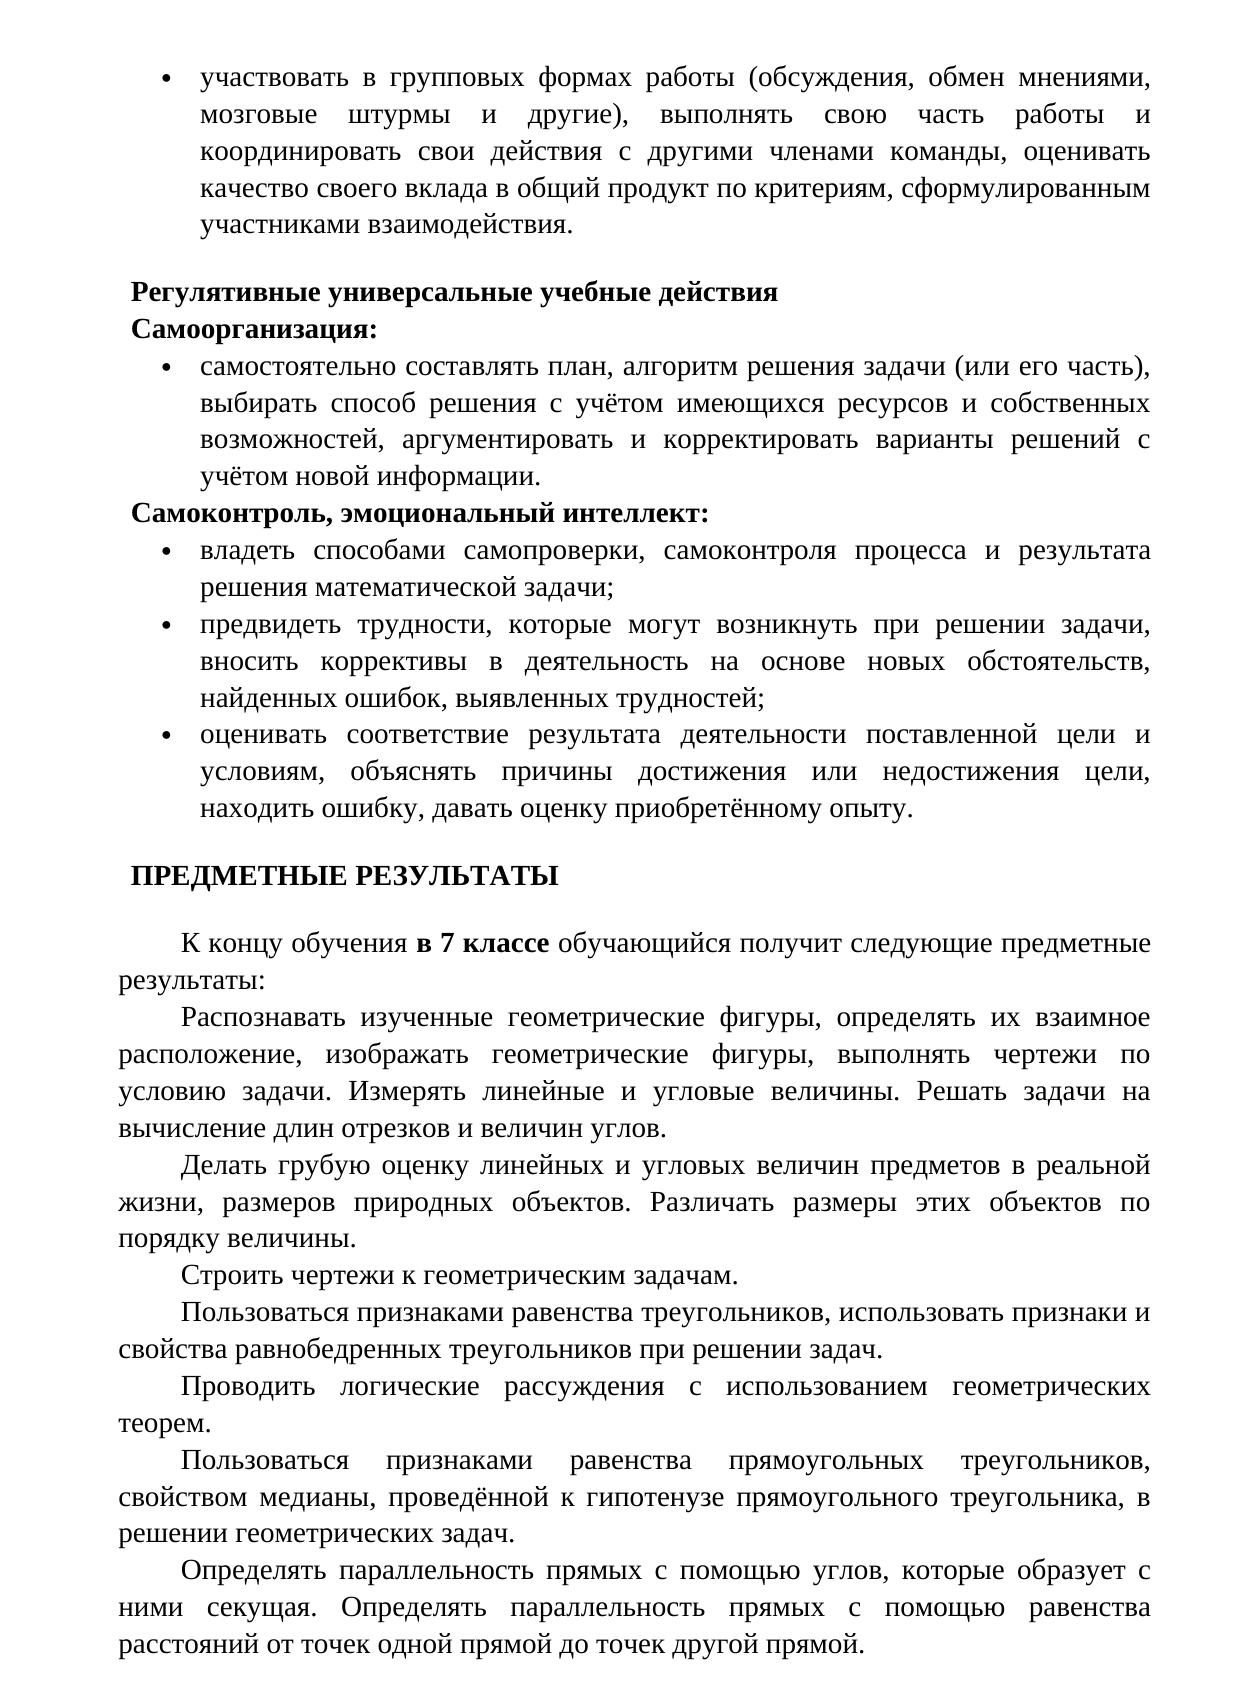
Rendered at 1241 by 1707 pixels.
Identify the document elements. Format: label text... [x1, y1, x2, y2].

list владеть способами самопроверки, самоконтроля процесса и результата решения математической задачи; [162, 532, 1152, 603]
text Самоорганизация: [131, 311, 1152, 344]
text Проводить логические рассуждения с использованием геометрических теорем. [118, 1368, 1152, 1438]
list оценивать соответствие результата деятельности поставленной цели и условиям, объяснять причины достижения или недостижения цели, находить ошибку, давать оценку приобретённому опыту. [162, 717, 1152, 824]
text Определять параллельность прямых с помощью углов, которые образует с ними секущая. Определять параллельность прямых с помощью равенства расстояний от точек одной прямой до точек другой прямой. [118, 1552, 1152, 1660]
text Строить чертежи к геометрическим задачам. [118, 1257, 1152, 1291]
text Пользоваться признаками равенства треугольников, использовать признаки и свойства равнобедренных треугольников при решении задач. [118, 1294, 1152, 1365]
text ПРЕДМЕТНЫЕ РЕЗУЛЬТАТЫ [131, 858, 1152, 892]
list участвовать в групповых формах работы (обсуждения, обмен мнениями, мозговые штурмы и другие), выполнять свою часть работы и координировать свои действия с другими членами команды, оценивать качество своего вклада в общий продукт по критериям, сформулированным участниками взаимодействия. [162, 59, 1152, 240]
text Пользоваться признаками равенства прямоугольных треугольников, свойством медианы, проведённой к гипотенузе прямоугольного треугольника, в решении геометрических задач. [118, 1442, 1152, 1549]
list самостоятельно составлять план, алгоритм решения задачи (или его часть), выбирать способ решения с учётом имеющихся ресурсов и собственных возможностей, аргументировать и корректировать варианты решений с учётом новой информации. [162, 348, 1152, 492]
text Самоконтроль, эмоциональный интеллект: [131, 495, 1152, 529]
text Делать грубую оценку линейных и угловых величин предметов в реальной жизни, размеров природных объектов. Различать размеры этих объектов по порядку величины. [118, 1147, 1152, 1254]
text К концу обучения в 7 классе обучающийся получит следующие предметные результаты: [118, 926, 1152, 996]
text Регулятивные универсальные учебные действия [131, 274, 1152, 308]
list предвидеть трудности, которые могут возникнуть при решении задачи, вносить коррективы в деятельность на основе новых обстоятельств, найденных ошибок, выявленных трудностей; [162, 606, 1152, 713]
text Распознавать изученные геометрические фигуры, определять их взаимное расположение, изображать геометрические фигуры, выполнять чертежи по условию задачи. Измерять линейные и угловые величины. Решать задачи на вычисление длин отрезков и величин углов. [118, 999, 1152, 1143]
